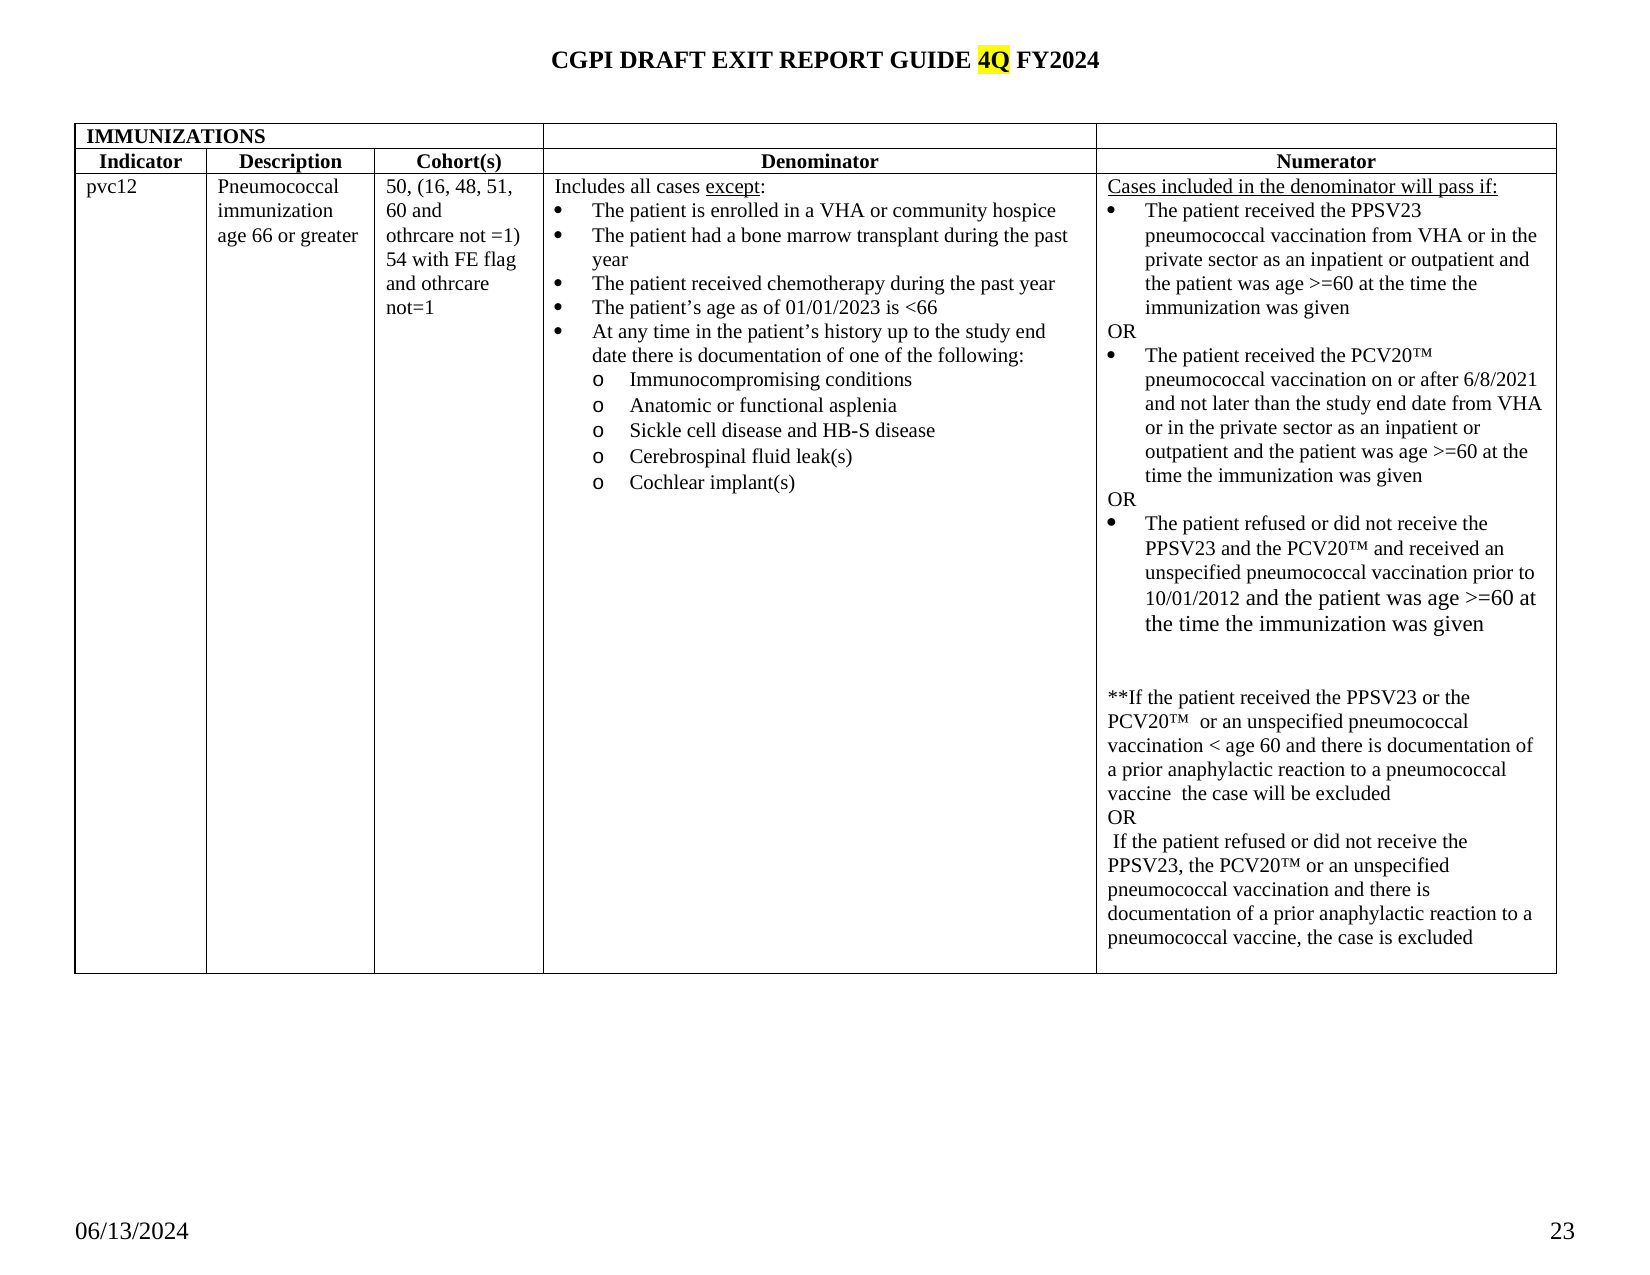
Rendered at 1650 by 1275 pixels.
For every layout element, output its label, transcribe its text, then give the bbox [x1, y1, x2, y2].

table_cell Denominator [544, 149, 1096, 173]
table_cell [544, 174, 1096, 973]
table_cell Description [207, 149, 374, 173]
table_cell Cohort(s) [375, 149, 543, 173]
table_header [544, 124, 1096, 148]
table_header [1097, 124, 1556, 148]
table_cell Pneumococcal immunization age 66 or greater [207, 174, 374, 973]
table_header IMMUNIZATIONS [76, 124, 543, 148]
table_cell pvc12 [76, 174, 206, 973]
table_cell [375, 174, 543, 973]
table_cell Indicator [76, 149, 206, 173]
table_cell Cases included in the denominator will pass if: The patient received the PPSV23 pneumococcal vaccination from VHA or in the private sector as an inpatient or outpatient and the patient was age >=60 at the time the immunization was given OR The patient received the PCV20™ pneumococcal vaccination on or after 6/8/2021 and not later than the study end date from VHA or in the private sector as an inpatient or outpatient and the patient was age >=60 at the time the immunization was given OR The patient refused or did not receive the PPSV23 and the PCV20™ and received an unspecified pneumococcal vaccination prior to 10/01/2012 and the patient was age >=60 at the time the immunization was given **If the patient received the PPSV23 or the PCV20™ or an unspecified pneumococcal vaccination < age 60 and there is documentation of a prior anaphylactic reaction to a pneumococcal vaccine the case will be excluded OR If the patient refused or did not receive the PPSV23, the PCV20™ or an unspecified pneumococcal vaccination and there is documentation of a prior anaphylactic reaction to a pneumococcal vaccine, the case is excluded [1097, 174, 1556, 973]
table_cell Numerator [1097, 149, 1556, 173]
